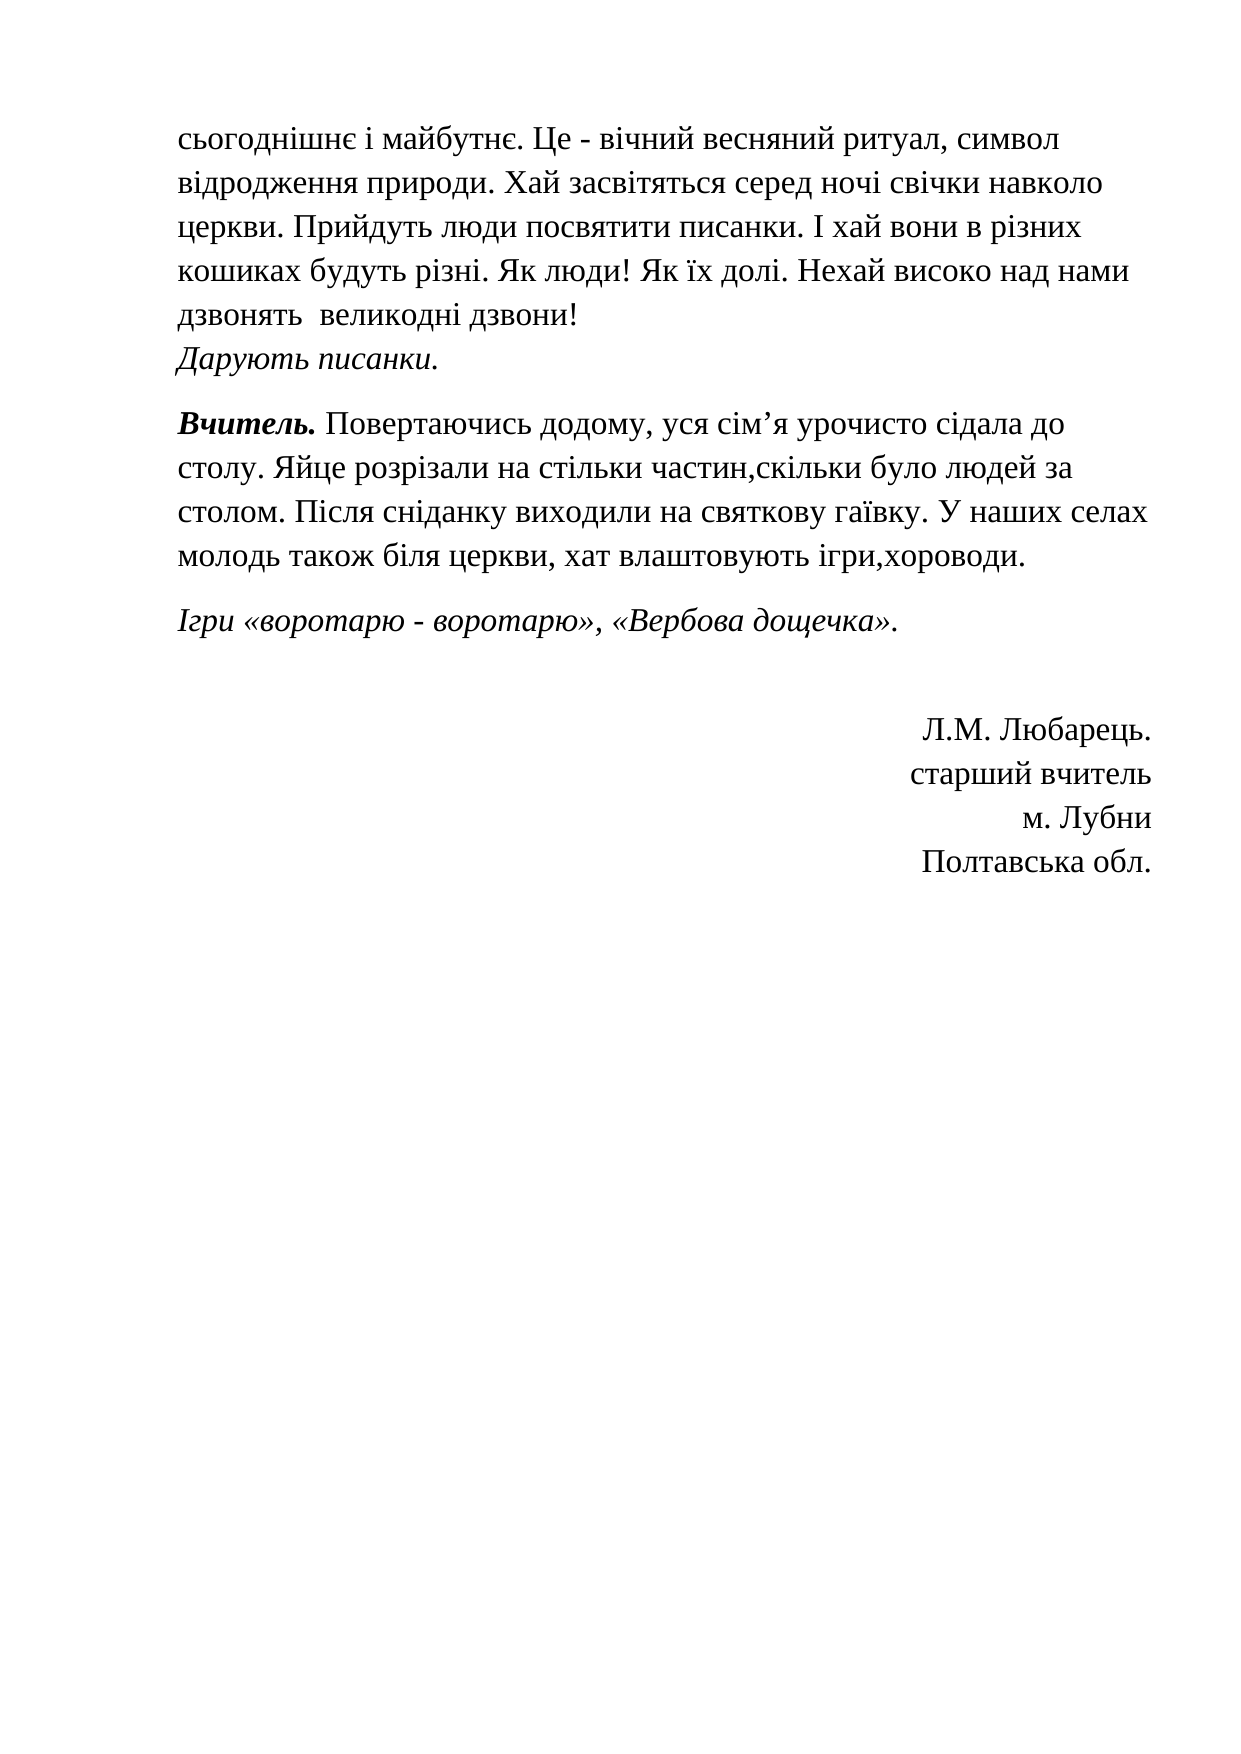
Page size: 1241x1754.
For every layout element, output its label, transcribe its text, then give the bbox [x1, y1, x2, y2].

text Вчитель. Повертаючись додому, уся сім’я урочисто сідала до столу. Яйце розрізали на стільки частин,скільки було людей за столом. Після сніданку виходили на святкову гаївку. У наших селах молодь також біля церкви, хат влаштовують ігри,хороводи. [177, 403, 1152, 574]
text Ігри «воротарю - воротарю», «Вербова дощечка». [177, 600, 1152, 639]
list Л.М. Любарець. [252, 709, 1152, 748]
list м. Лубни [252, 797, 1152, 836]
list Полтавська обл. [252, 842, 1152, 880]
list старший вчитель [252, 753, 1152, 792]
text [177, 118, 1152, 333]
text Дарують писанки. [177, 338, 1152, 377]
